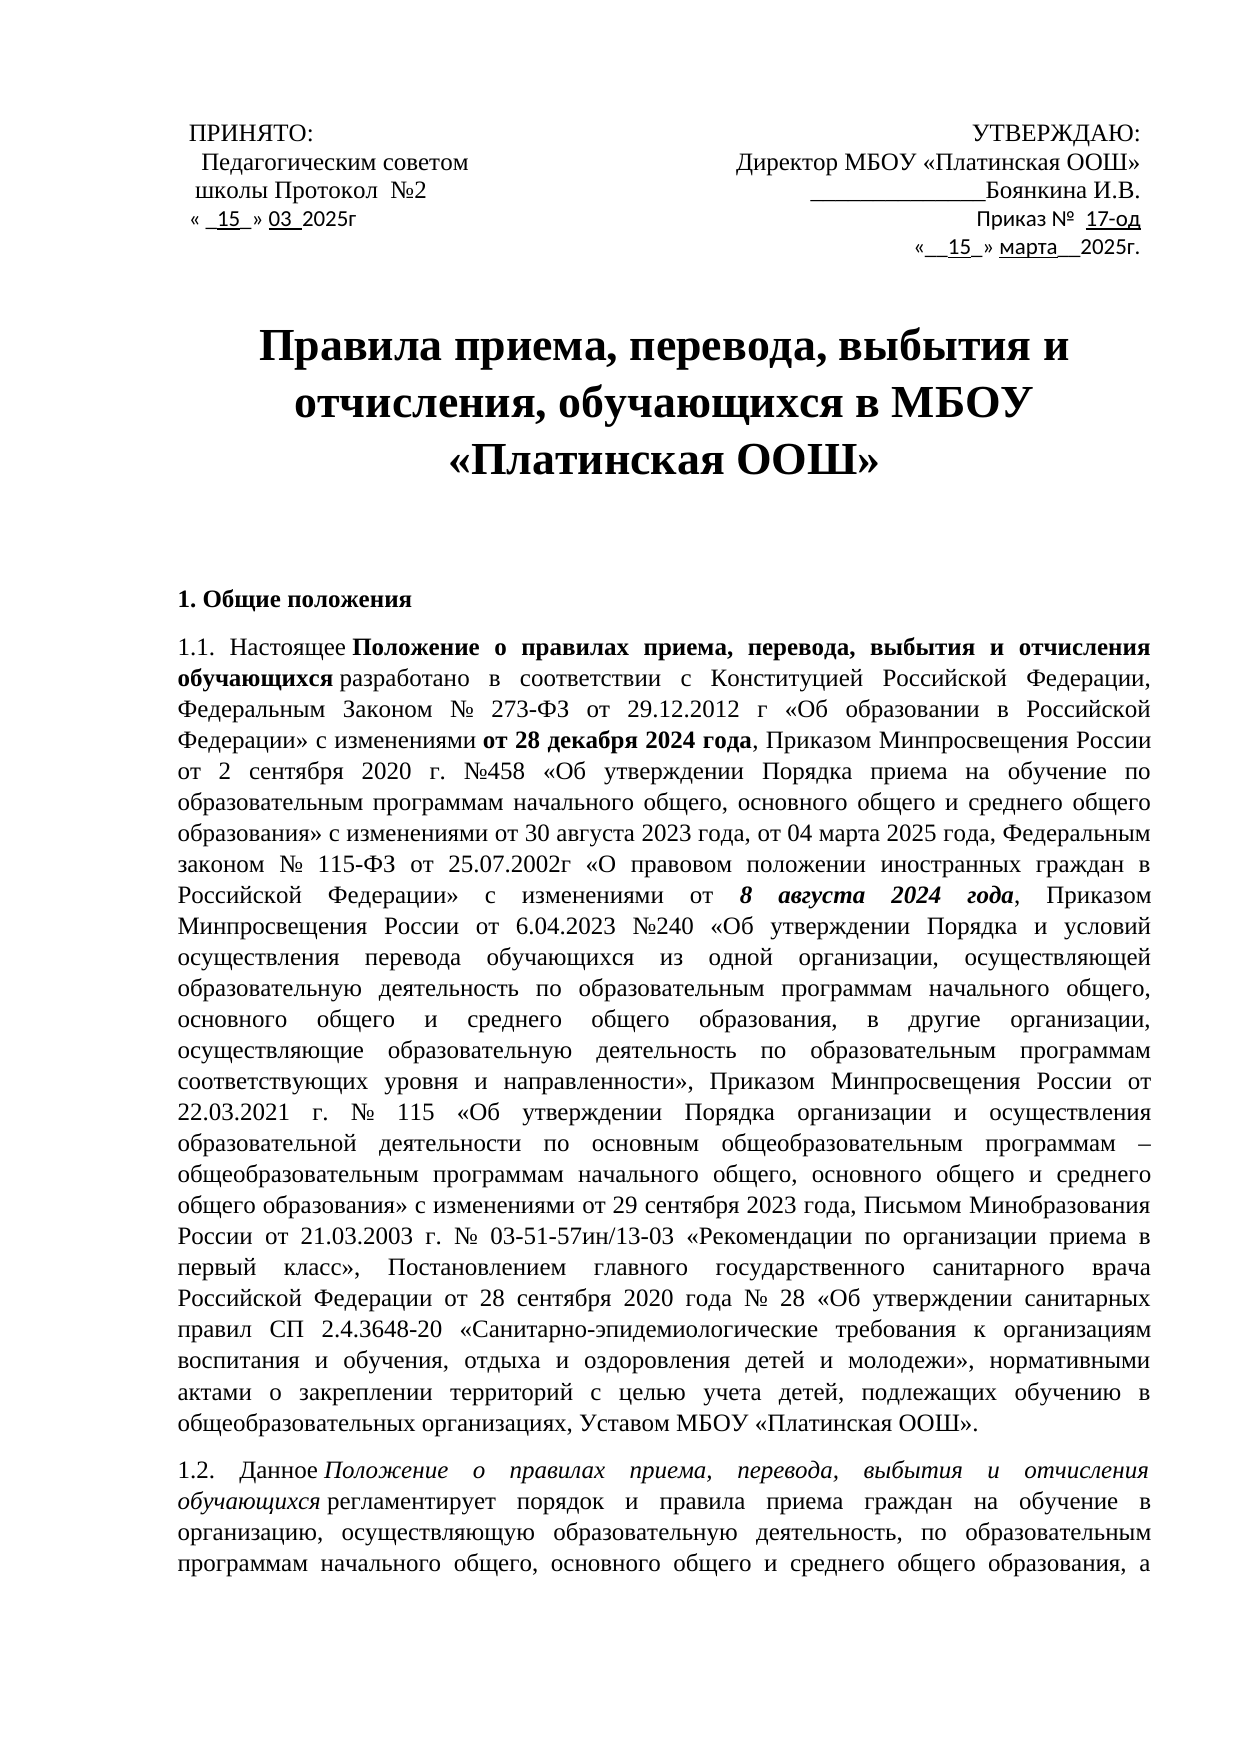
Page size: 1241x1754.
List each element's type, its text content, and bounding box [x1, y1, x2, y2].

table_header УТВЕРЖДАЮ: Директор МБОУ «Платинская ООШ» ______________Боянкина И.В. Приказ № 17-од «__15_» марта__2025г. [662, 118, 1152, 318]
table_header ПРИНЯТО: Педагогическим советом школы Протокол №2 « _15_» 03 2025г [177, 118, 662, 318]
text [177, 1455, 1152, 1577]
text 1. Общие положения [177, 584, 1152, 613]
text 1.1. Настоящее Положение о правилах приема, перевода, выбытия и отчисления обучающихся разработано в соответствии с Конституцией Российской Федерации, Федеральным Законом № 273-ФЗ от 29.12.2012 г «Об образовании в Российской Федерации» с изменениями от 28 декабря 2024 года, Приказом Минпросвещения России от 2 сентября 2020 г. №458 «Об утверждении Порядка приема на обучение по образовательным программам начального общего, основного общего и среднего общего образования» с изменениями от 30 августа 2023 года, от 04 марта 2025 года, Федеральным законом № 115-ФЗ от 25.07.2002г «О правовом положении иностранных граждан в Российской Федерации» с изменениями от 8 августа 2024 года, Приказом Минпросвещения России от 6.04.2023 №240 «Об утверждении Порядка и условий осуществления перевода обучающихся из одной организации, осуществляющей образовательную деятельность по образовательным программам начального общего, основного общего и среднего общего образования, в другие организации, осуществляющие образовательную деятельность по образовательным программам соответствующих уровня и направленности», Приказом Минпросвещения России от 22.03.2021 г. № 115 «Об утверждении Порядка организации и осуществления образовательной деятельности по основным общеобразовательным программам – общеобразовательным программам начального общего, основного общего и среднего общего образования» с изменениями от 29 сентября 2023 года, Письмом Минобразования России от 21.03.2003 г. № 03-51-57ин/13-03 «Рекомендации по организации приема в первый класс», Постановлением главного государственного санитарного врача Российской Федерации от 28 сентября 2020 года № 28 «Об утверждении санитарных правил СП 2.4.3648-20 «Санитарно-эпидемиологические требования к организациям воспитания и обучения, отдыха и оздоровления детей и молодежи», нормативными актами о закреплении территорий с целью учета детей, подлежащих обучению в общеобразовательных организациях, Уставом МБОУ «Платинская ООШ». [177, 632, 1152, 1436]
text Правила приема, перевода, выбытия и отчисления, обучающихся в МБОУ «Платинская ООШ» [177, 318, 1152, 484]
